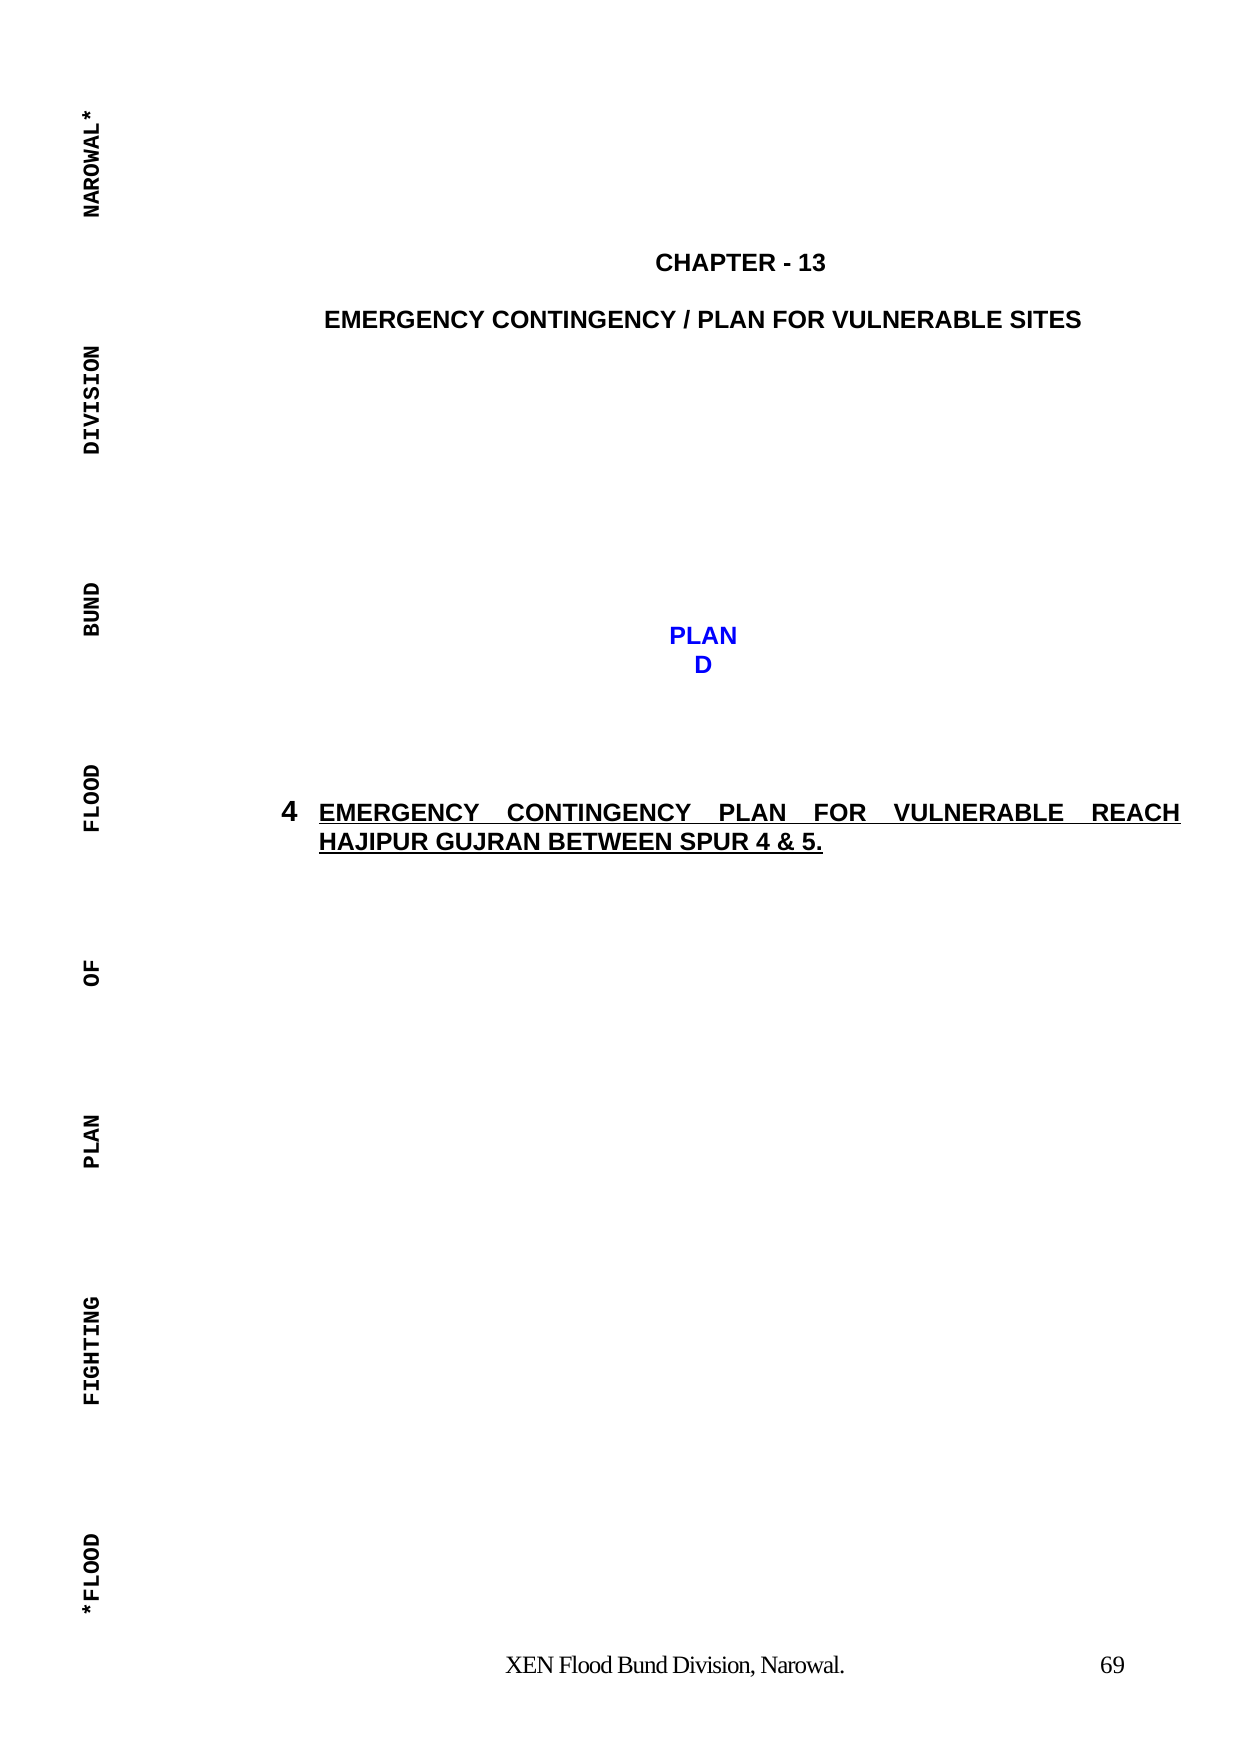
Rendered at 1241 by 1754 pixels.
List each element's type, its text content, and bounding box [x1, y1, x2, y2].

text EMERGENCY CONTINGENCY / PLAN FOR VULNERABLE SITES [225, 305, 1181, 334]
list EMERGENCY CONTINGENCY PLAN FOR VULNERABLE REACH HAJIPUR GUJRAN BETWEEN SPUR 4 & 5. [281, 794, 1181, 856]
text D [225, 650, 1181, 679]
text CHAPTER - 13 [225, 247, 1181, 276]
text PLAN [225, 621, 1181, 650]
